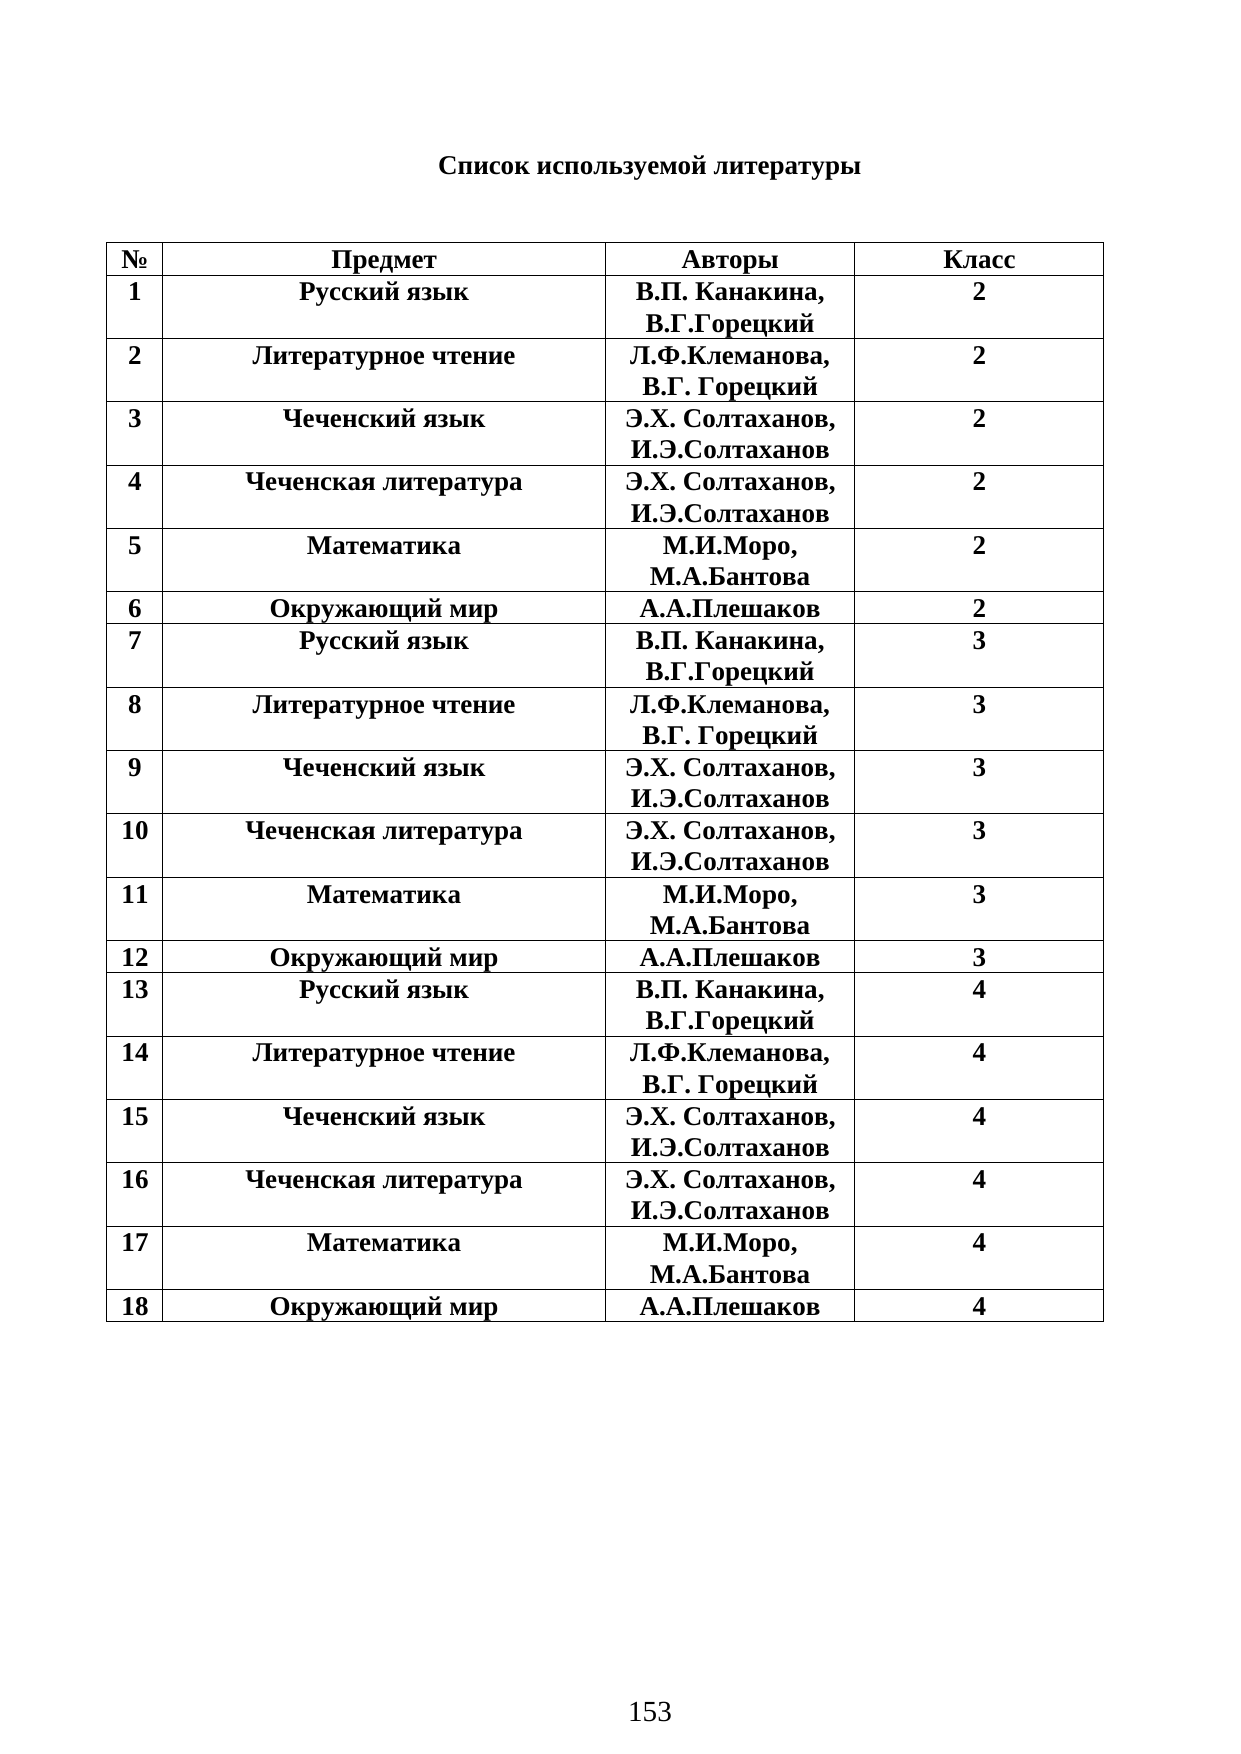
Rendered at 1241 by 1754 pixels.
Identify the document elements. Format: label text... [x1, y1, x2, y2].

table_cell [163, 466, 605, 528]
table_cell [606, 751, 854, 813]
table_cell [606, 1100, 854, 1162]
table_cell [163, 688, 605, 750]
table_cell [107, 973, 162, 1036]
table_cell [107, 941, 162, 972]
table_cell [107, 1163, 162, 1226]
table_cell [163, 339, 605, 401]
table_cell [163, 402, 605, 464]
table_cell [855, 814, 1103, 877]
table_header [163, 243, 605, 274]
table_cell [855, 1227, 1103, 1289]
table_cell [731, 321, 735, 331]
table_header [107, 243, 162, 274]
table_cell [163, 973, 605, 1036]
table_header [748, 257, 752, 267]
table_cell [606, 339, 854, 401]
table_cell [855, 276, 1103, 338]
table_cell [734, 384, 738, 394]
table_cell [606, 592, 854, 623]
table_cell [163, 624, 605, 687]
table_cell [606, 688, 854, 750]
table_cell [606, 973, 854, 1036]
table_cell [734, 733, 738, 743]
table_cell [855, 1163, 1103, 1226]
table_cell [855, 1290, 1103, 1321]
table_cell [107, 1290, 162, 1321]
text Список используемой литературы [118, 149, 1181, 180]
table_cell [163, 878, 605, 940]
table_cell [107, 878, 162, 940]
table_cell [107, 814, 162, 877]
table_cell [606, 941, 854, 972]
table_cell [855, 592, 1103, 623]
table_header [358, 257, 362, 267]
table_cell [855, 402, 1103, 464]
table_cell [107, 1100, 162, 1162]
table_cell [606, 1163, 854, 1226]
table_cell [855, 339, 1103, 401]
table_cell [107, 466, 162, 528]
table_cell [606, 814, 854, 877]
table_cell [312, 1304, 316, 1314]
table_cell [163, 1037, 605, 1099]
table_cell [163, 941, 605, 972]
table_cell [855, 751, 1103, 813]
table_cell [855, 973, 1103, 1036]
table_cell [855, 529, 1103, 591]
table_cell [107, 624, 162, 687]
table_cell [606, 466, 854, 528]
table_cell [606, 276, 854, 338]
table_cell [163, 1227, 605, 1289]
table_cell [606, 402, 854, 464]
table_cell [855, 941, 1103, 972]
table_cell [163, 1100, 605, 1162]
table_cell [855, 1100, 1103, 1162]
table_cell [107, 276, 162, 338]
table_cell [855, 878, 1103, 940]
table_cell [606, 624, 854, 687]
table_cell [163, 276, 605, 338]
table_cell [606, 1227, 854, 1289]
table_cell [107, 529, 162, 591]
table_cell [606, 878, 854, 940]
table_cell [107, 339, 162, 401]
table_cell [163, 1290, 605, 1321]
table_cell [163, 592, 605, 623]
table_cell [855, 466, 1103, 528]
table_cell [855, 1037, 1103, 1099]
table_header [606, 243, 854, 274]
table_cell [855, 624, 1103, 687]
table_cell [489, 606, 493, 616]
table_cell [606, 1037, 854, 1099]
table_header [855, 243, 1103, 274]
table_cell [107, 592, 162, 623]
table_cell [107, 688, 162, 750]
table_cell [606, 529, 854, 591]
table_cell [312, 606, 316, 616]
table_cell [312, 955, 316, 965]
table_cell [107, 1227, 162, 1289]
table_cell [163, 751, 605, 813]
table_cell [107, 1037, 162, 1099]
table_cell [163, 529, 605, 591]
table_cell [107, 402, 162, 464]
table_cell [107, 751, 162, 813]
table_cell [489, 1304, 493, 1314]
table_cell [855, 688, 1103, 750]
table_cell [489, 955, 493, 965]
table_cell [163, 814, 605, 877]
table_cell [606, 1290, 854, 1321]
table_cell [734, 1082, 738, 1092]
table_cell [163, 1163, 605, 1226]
